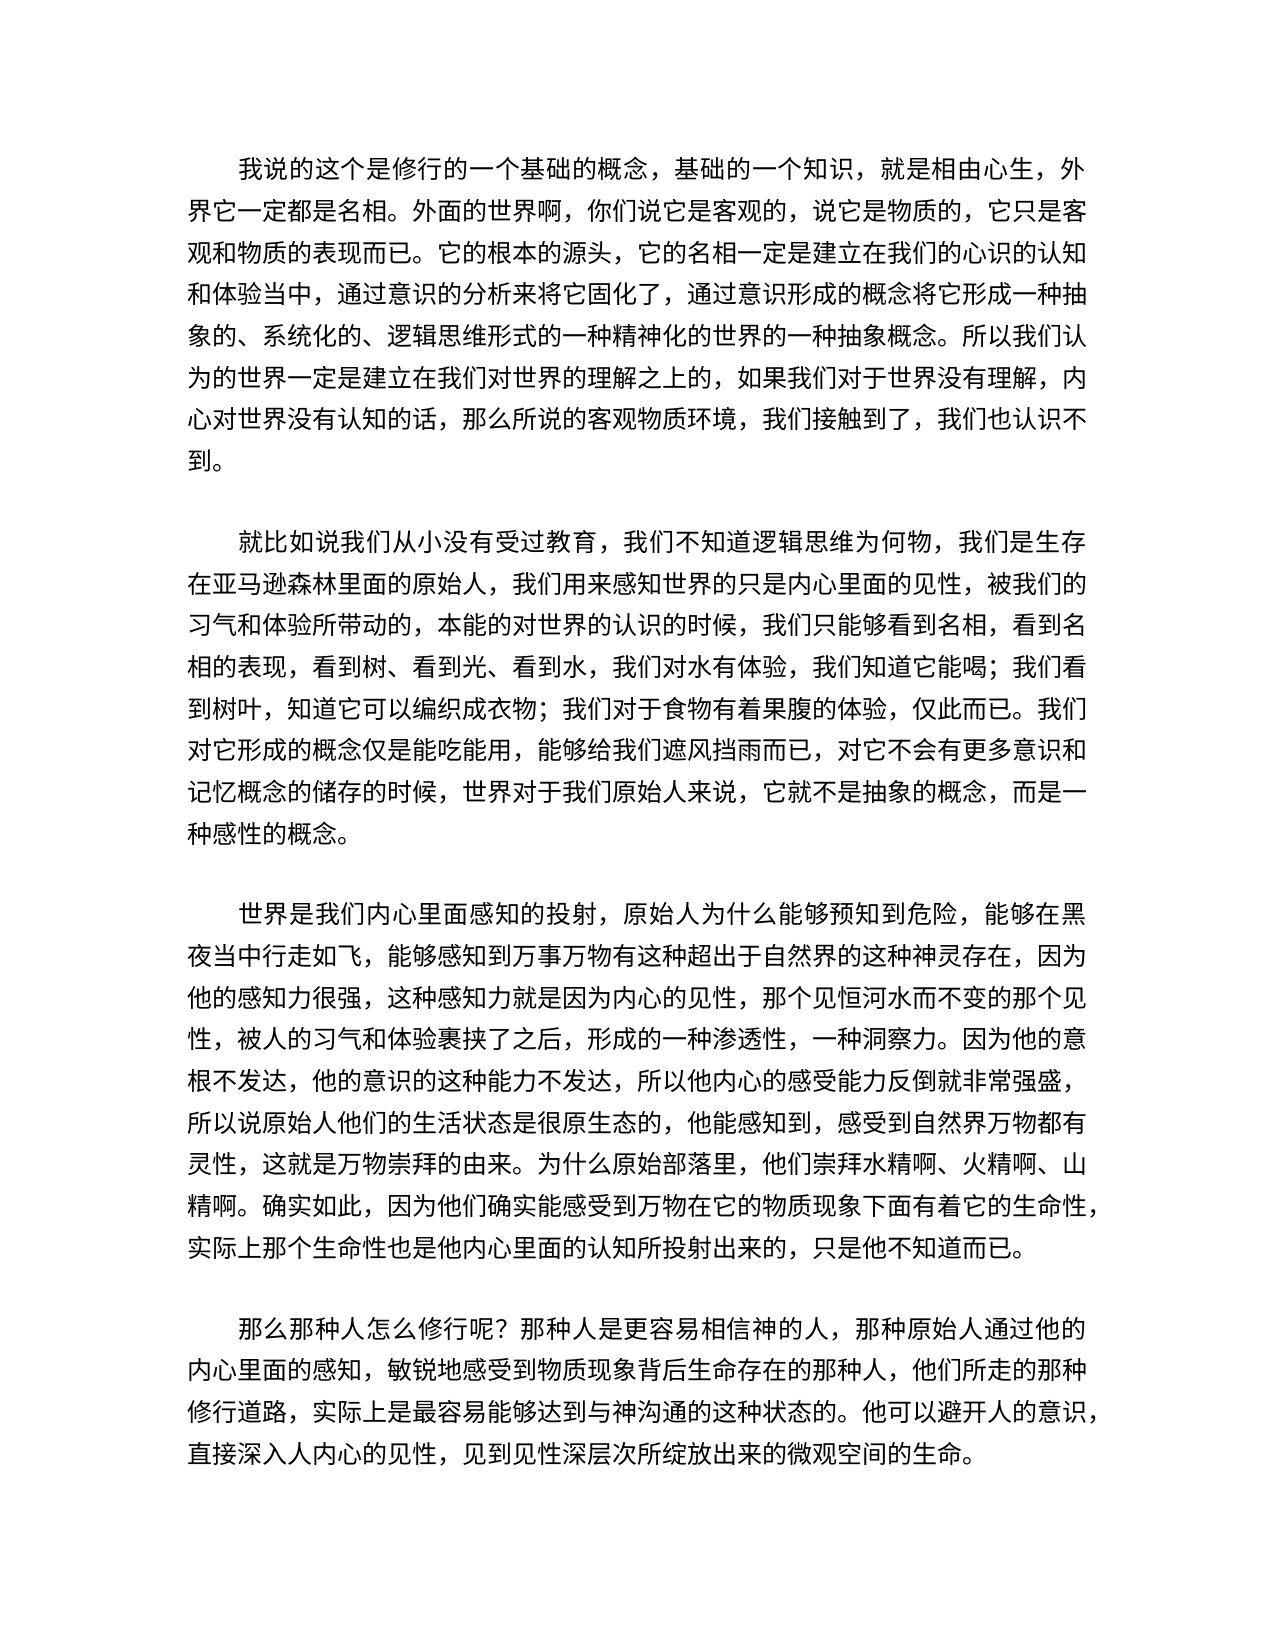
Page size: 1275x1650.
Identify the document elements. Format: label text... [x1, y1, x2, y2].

text 世界是我们内心里面感知的投射，原始人为什么能够预知到危险，能够在黑夜当中行走如飞，能够感知到万事万物有这种超出于自然界的这种神灵存在，因为他的感知力很强，这种感知力就是因为内心的见性，那个见恒河水而不变的那个见性，被人的习气和体验裹挟了之后，形成的一种渗透性，一种洞察力。因为他的意根不发达，他的意识的这种能力不发达，所以他内心的感受能力反倒就非常强盛，所以说原始人他们的生活状态是很原生态的，他能感知到，感受到自然界万物都有灵性，这就是万物崇拜的由来。为什么原始部落里，他们崇拜水精啊、火精啊、山精啊。确实如此，因为他们确实能感受到万物在它的物质现象下面有着它的生命性，实际上那个生命性也是他内心里面的认知所投射出来的，只是他不知道而已。 [187, 895, 1087, 1264]
text 那么那种人怎么修行呢？那种人是更容易相信神的人，那种原始人通过他的内心里面的感知，敏锐地感受到物质现象背后生命存在的那种人，他们所走的那种修行道路，实际上是最容易能够达到与神沟通的这种状态的。他可以避开人的意识，直接深入人内心的见性，见到见性深层次所绽放出来的微观空间的生命。 [187, 1309, 1087, 1470]
text 就比如说我们从小没有受过教育，我们不知道逻辑思维为何物，我们是生存在亚马逊森林里面的原始人，我们用来感知世界的只是内心里面的见性，被我们的习气和体验所带动的，本能的对世界的认识的时候，我们只能够看到名相，看到名相的表现，看到树、看到光、看到水，我们对水有体验，我们知道它能喝；我们看到树叶，知道它可以编织成衣物；我们对于食物有着果腹的体验，仅此而已。我们对它形成的概念仅是能吃能用，能够给我们遮风挡雨而已，对它不会有更多意识和记忆概念的储存的时候，世界对于我们原始人来说，它就不是抽象的概念，而是一种感性的概念。 [187, 522, 1087, 850]
text 我说的这个是修行的一个基础的概念，基础的一个知识，就是相由心生，外界它一定都是名相。外面的世界啊，你们说它是客观的，说它是物质的，它只是客观和物质的表现而已。它的根本的源头，它的名相一定是建立在我们的心识的认知和体验当中，通过意识的分析来将它固化了，通过意识形成的概念将它形成一种抽象的、系统化的、逻辑思维形式的一种精神化的世界的一种抽象概念。所以我们认为的世界一定是建立在我们对世界的理解之上的，如果我们对于世界没有理解，内心对世界没有认知的话，那么所说的客观物质环境，我们接触到了，我们也认识不到。 [187, 150, 1087, 478]
